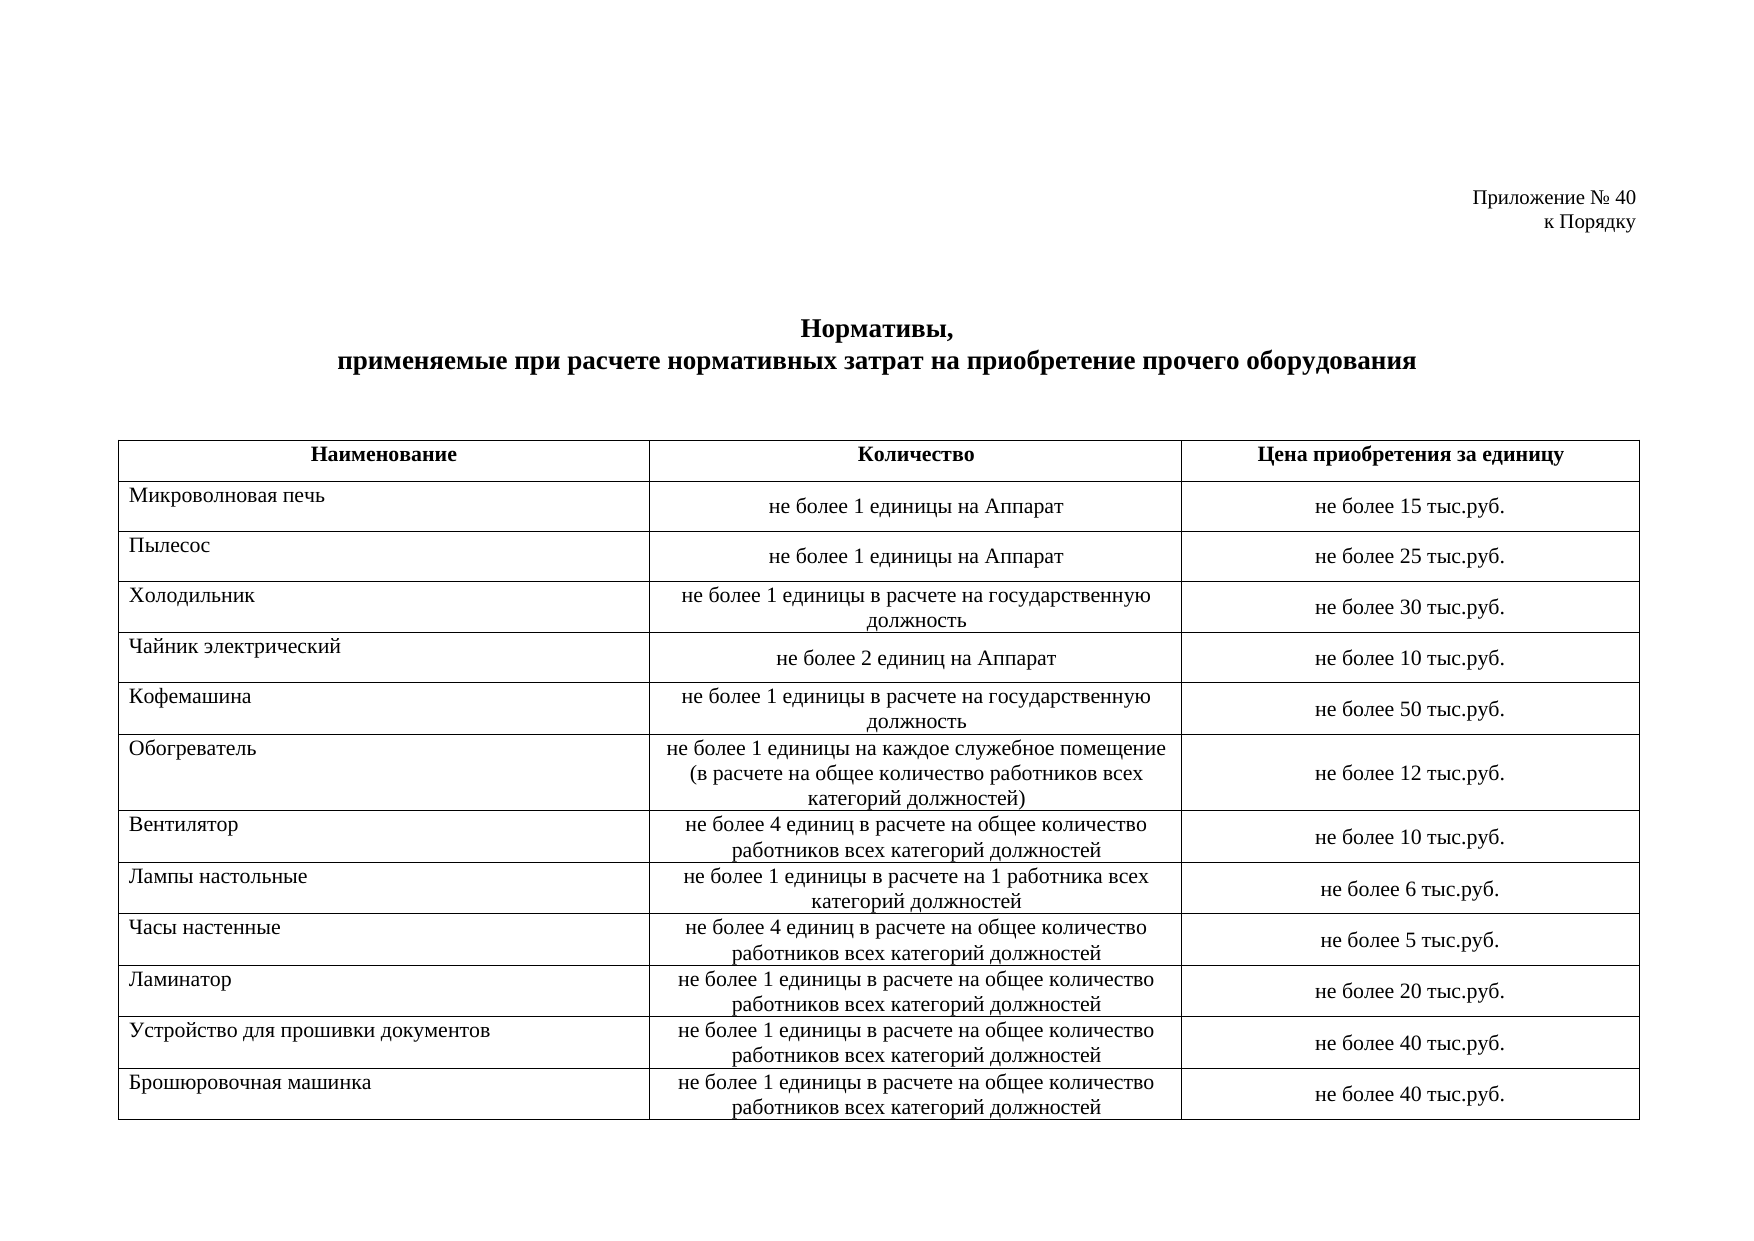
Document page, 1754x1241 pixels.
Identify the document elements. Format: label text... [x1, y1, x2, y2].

table_cell не более 6 тыс.руб. [1182, 863, 1639, 913]
table_header Цена приобретения за единицу [1182, 441, 1639, 481]
table_cell не более 12 тыс.руб. [1182, 735, 1639, 810]
table_cell не более 2 единиц на Аппарат [650, 633, 1181, 682]
table_cell не более 10 тыс.руб. [1182, 811, 1639, 862]
table_cell Ламинатор [119, 966, 649, 1016]
table_cell не более 1 единицы в расчете на государственную должность [650, 582, 1181, 632]
table_cell не более 4 единиц в расчете на общее количество работников всех категорий должностей [650, 811, 1181, 862]
table_cell Вентилятор [119, 811, 649, 862]
table_cell Часы настенные [119, 914, 649, 965]
table_cell не более 50 тыс.руб. [1182, 683, 1639, 734]
table_cell не более 20 тыс.руб. [1182, 966, 1639, 1016]
table_cell не более 1 единицы в расчете на общее количество работников всех категорий должностей [650, 1017, 1181, 1068]
table_cell Пылесос [119, 532, 649, 581]
table_cell не более 4 единиц в расчете на общее количество работников всех категорий должностей [650, 914, 1181, 965]
table_header Наименование [119, 441, 649, 481]
table_cell не более 1 единицы в расчете на общее количество работников всех категорий должностей [650, 1069, 1181, 1119]
text Приложение № 40 [1211, 185, 1636, 209]
table_cell не более 40 тыс.руб. [1182, 1069, 1639, 1119]
table_cell не более 1 единицы на Аппарат [650, 532, 1181, 581]
table_cell не более 30 тыс.руб. [1182, 582, 1639, 632]
table_cell не более 1 единицы в расчете на государственную должность [650, 683, 1181, 734]
table_header Количество [650, 441, 1181, 481]
table_cell не более 1 единицы в расчете на общее количество работников всех категорий должностей [650, 966, 1181, 1016]
table_cell не более 1 единицы на каждое служебное помещение (в расчете на общее количество работников всех категорий должностей) [650, 735, 1181, 810]
table_cell Чайник электрический [119, 633, 649, 682]
table_cell не более 15 тыс.руб. [1182, 482, 1639, 531]
table_cell Брошюровочная машинка [119, 1069, 649, 1119]
table_cell не более 1 единицы в расчете на 1 работника всех категорий должностей [650, 863, 1181, 913]
table_cell Лампы настольные [119, 863, 649, 913]
table_cell не более 5 тыс.руб. [1182, 914, 1639, 965]
table_cell не более 25 тыс.руб. [1182, 532, 1639, 581]
text к Порядку [1211, 209, 1636, 233]
table_cell не более 40 тыс.руб. [1182, 1017, 1639, 1068]
table_cell Холодильник [119, 582, 649, 632]
table_cell не более 1 единицы на Аппарат [650, 482, 1181, 531]
table_cell не более 10 тыс.руб. [1182, 633, 1639, 682]
table_cell Кофемашина [119, 683, 649, 734]
table_cell Микроволновая печь [119, 482, 649, 531]
table_cell Устройство для прошивки документов [119, 1017, 649, 1068]
table_cell Обогреватель [119, 735, 649, 810]
text Нормативы, применяемые при расчете нормативных затрат на приобретение прочего оборудования [118, 313, 1636, 375]
